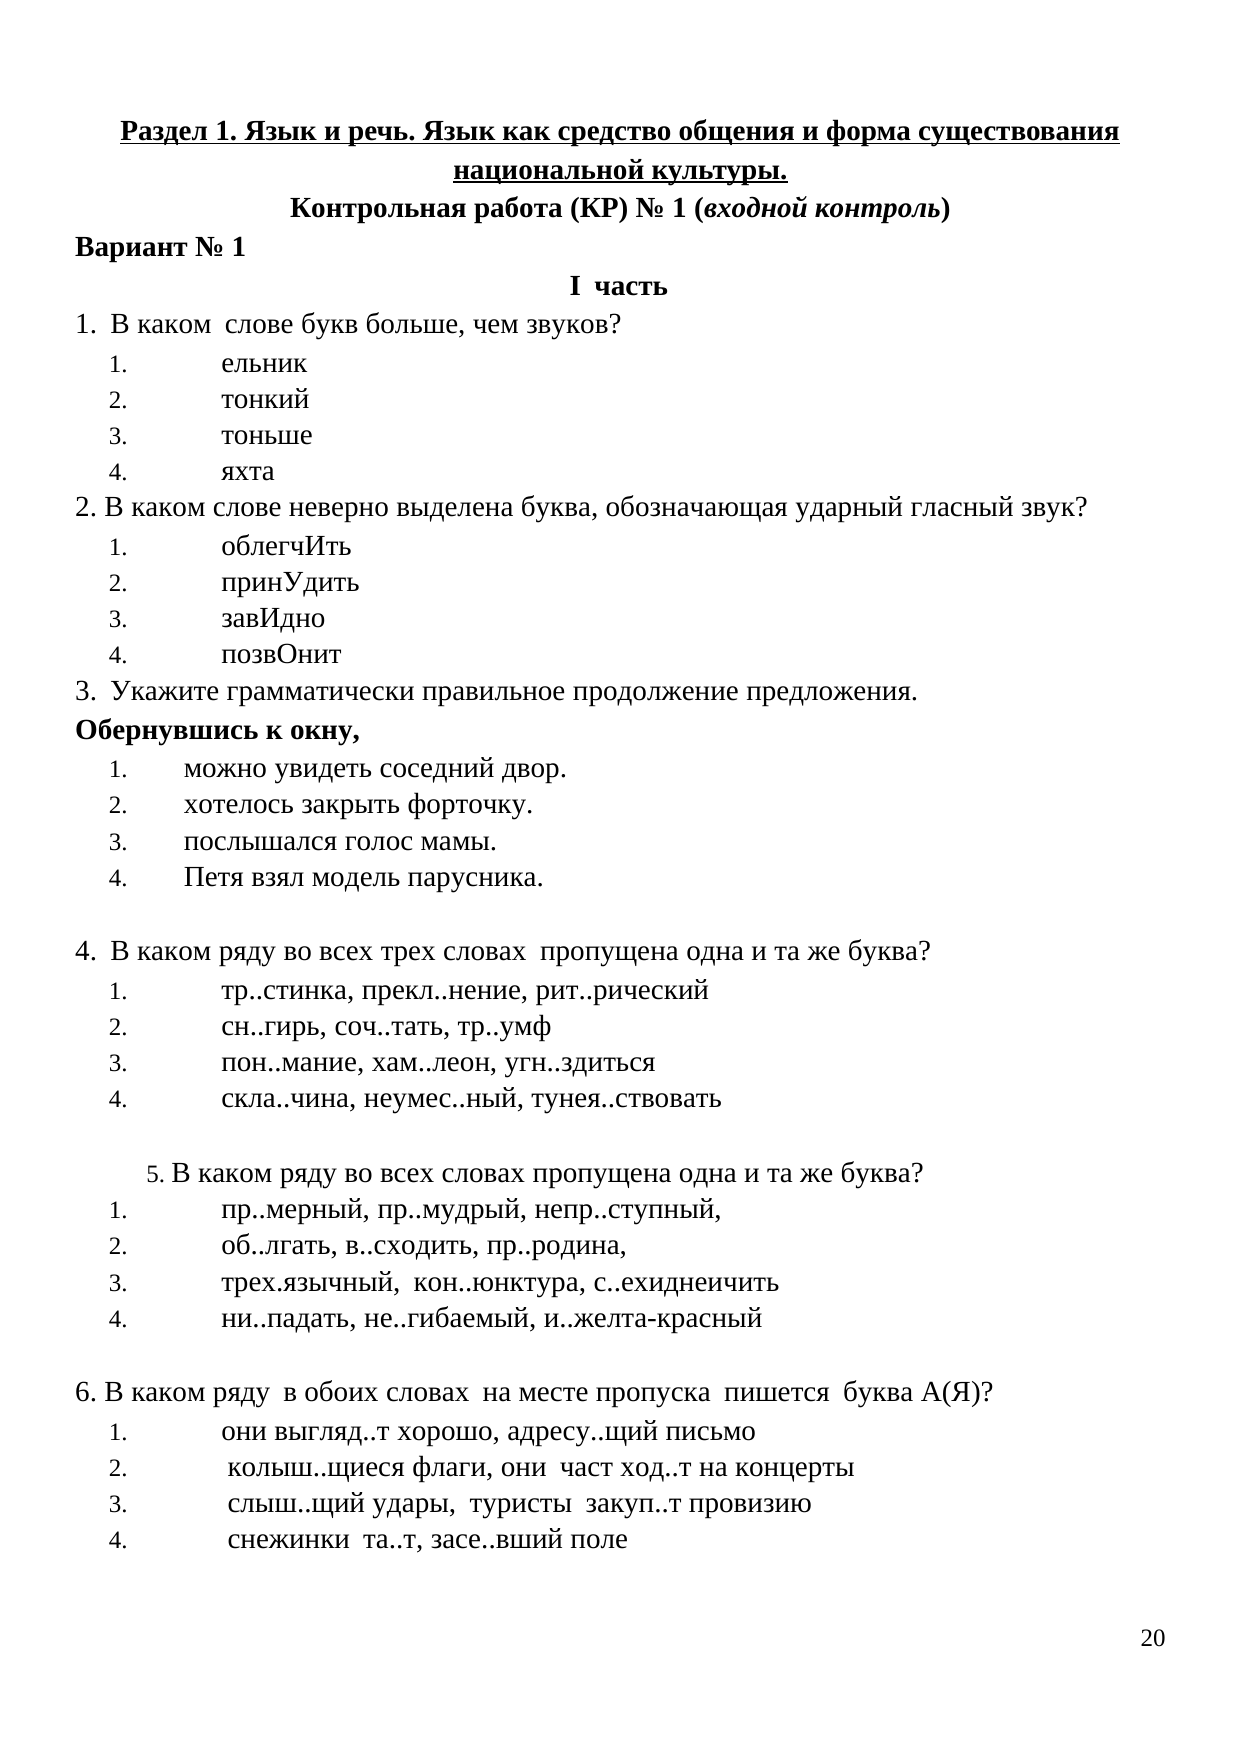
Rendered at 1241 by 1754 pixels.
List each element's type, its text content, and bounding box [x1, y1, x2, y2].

list В каком ряду во всех словах пропущена одна и та же буква? [146, 1155, 1165, 1189]
list пон..мание, хам..леон, угн..здиться [108, 1044, 1165, 1078]
text 4. В каком ряду во всех трех словах пропущена одна и та же буква? [75, 933, 1165, 967]
list послышался голос мамы. [108, 823, 1165, 856]
list пр..мерный, пр..мудрый, непр..ступный, [108, 1191, 1165, 1225]
list облегчИть [108, 528, 1165, 562]
text 3. Укажите грамматически правильное продолжение предложения. [75, 673, 1165, 706]
list завИдно [108, 600, 1165, 634]
list сн..гирь, соч..тать, тр..умф [108, 1008, 1165, 1042]
list снежинки та..т, засе..вший поле [108, 1522, 1165, 1555]
list яхта [108, 453, 1165, 487]
text Раздел 1. Язык и речь. Язык как средство общения и форма существования национальной культуры. [75, 113, 1165, 186]
text Контрольная работа (КР) № 1 (входной контроль) [75, 191, 1165, 224]
list тонкий [108, 381, 1165, 415]
list трех.язычный, кон..юнктура, с..ехиднеичить [108, 1264, 1165, 1297]
list тр..стинка, прекл..нение, рит..рический [108, 972, 1165, 1006]
list тоньше [108, 417, 1165, 451]
list Петя взял модель парусника. [108, 859, 1165, 892]
text 2. В каком слове неверно выделена буква, обозначающая ударный гласный звук? [75, 489, 1165, 523]
list слыш..щий удары, туристы закуп..т провизию [108, 1485, 1165, 1519]
text I часть [75, 268, 1162, 301]
list можно увидеть соседний двор. [108, 750, 1165, 784]
list принУдить [108, 564, 1165, 598]
list скла..чина, неумес..ный, тунея..ствовать [108, 1080, 1165, 1114]
list ни..падать, не..гибаемый, и..желта-красный [108, 1300, 1165, 1333]
text Обернувшись к окну, [75, 712, 1165, 745]
list хотелось закрыть форточку. [108, 786, 1165, 820]
list колыш..щиеся флаги, они част ход..т на концерты [108, 1449, 1165, 1483]
list они выгляд..т хорошо, адресу..щий письмо [108, 1413, 1165, 1447]
text 6. В каком ряду в обоих словах на месте пропуска пишется буква А(Я)? [75, 1374, 1165, 1408]
text 1. В каком слове букв больше, чем звуков? [75, 306, 1165, 340]
list об..лгать, в..сходить, пр..родина, [108, 1227, 1165, 1261]
list ельник [108, 345, 1165, 378]
text Вариант № 1 [75, 229, 1165, 263]
list позвОнит [108, 637, 1165, 670]
